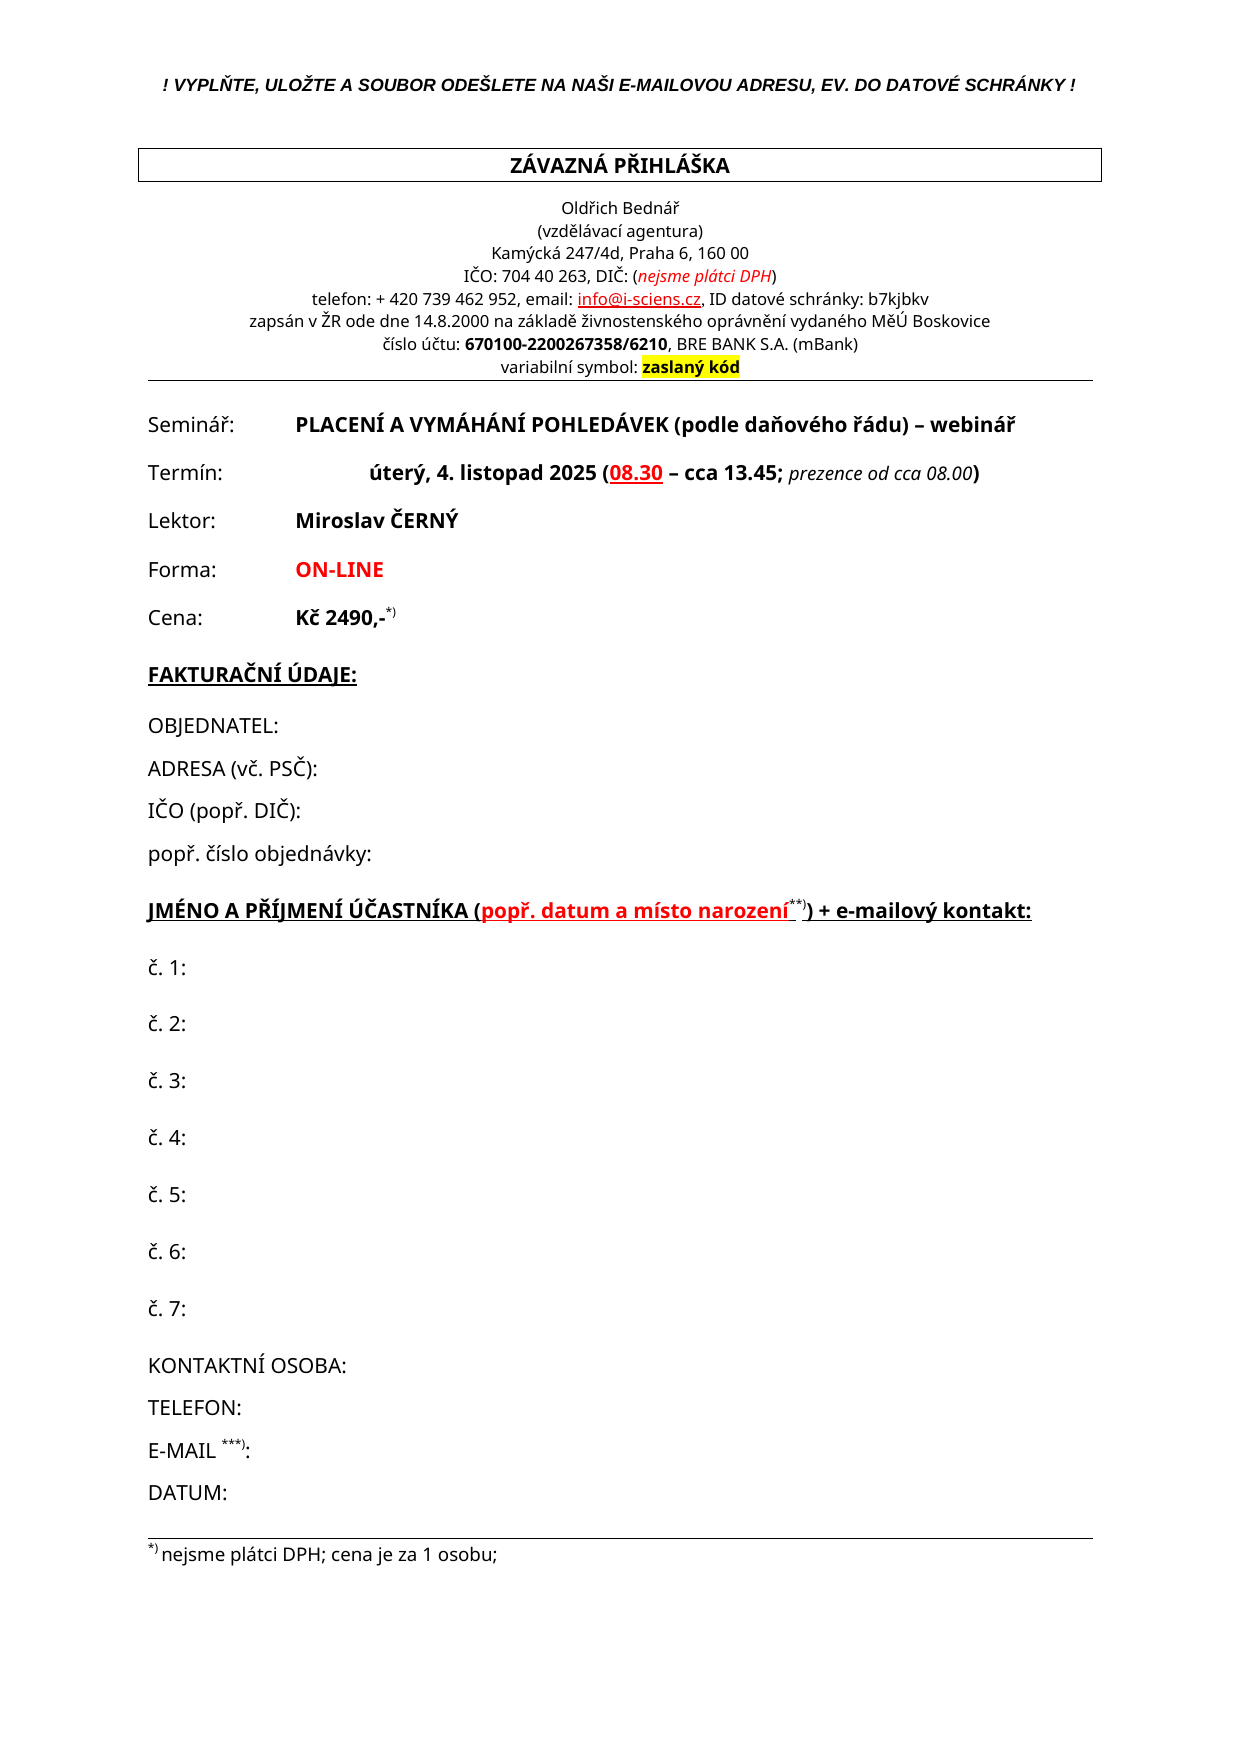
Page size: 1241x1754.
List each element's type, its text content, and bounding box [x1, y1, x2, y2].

text Kamýcká 247/4d, Praha 6, 160 00 [148, 242, 1093, 264]
text TELEFON: [148, 1393, 1093, 1422]
text popř. číslo objednávky: [148, 839, 1093, 867]
text Seminář: PLACENÍ A VYMÁHÁNÍ POHLEDÁVEK (podle daňového řádu) – webinář [148, 410, 1122, 438]
text KONTAKTNÍ OSOBA: [148, 1351, 1093, 1379]
text Termín: úterý, 4. listopad 2025 (08.30 – cca 13.45; prezence od cca 08.00) [148, 458, 1093, 486]
text č. 5: [148, 1180, 1093, 1208]
text č. 6: [148, 1237, 1093, 1265]
text IČO (popř. DIČ): [148, 796, 1093, 825]
text číslo účtu: 670100-2200267358/6210, BRE BANK S.A. (mBank) [148, 333, 1093, 355]
text E-MAIL ***): [148, 1436, 1093, 1464]
text č. 4: [148, 1123, 1093, 1152]
text Oldřich Bednář [148, 196, 1093, 219]
text *) nejsme plátci DPH; cena je za 1 osobu; [148, 1539, 1093, 1567]
text (vzdělávací agentura) [148, 219, 1093, 242]
text č. 7: [148, 1294, 1093, 1322]
text IČO: 704 40 263, DIČ: (nejsme plátci DPH) [148, 264, 1093, 287]
text JMÉNO A PŘÍJMENÍ ÚČASTNÍKA (popř. datum a místo narození**)) + e-mailový kontakt: [148, 896, 1093, 924]
text Lektor: Miroslav ČERNÝ [148, 506, 1093, 535]
text zapsán v ŽR ode dne na základě živnostenského oprávnění vydaného MěÚ Boskovice [148, 310, 1093, 333]
text Cena: Kč 2490,-*) [148, 603, 1093, 631]
text ZÁVAZNÁ PŘIHLÁŠKA [139, 149, 1101, 181]
text telefon: + 420 739 462 952, email: info@i-sciens.cz, ID datové schránky: b7kjbkv [148, 287, 1093, 310]
text č. 3: [148, 1066, 1093, 1095]
text ADRESA (vč. PSČ): [148, 754, 1093, 782]
text Forma: ON-LINE [148, 555, 1196, 583]
text č. 1: [148, 953, 1093, 981]
text variabilní symbol: zaslaný kód [148, 355, 1093, 380]
text DATUM: [148, 1478, 1093, 1507]
text č. 2: [148, 1009, 1093, 1038]
text OBJEDNATEL: [148, 711, 1093, 739]
text FAKTURAČNÍ ÚDAJE: [148, 660, 1093, 688]
